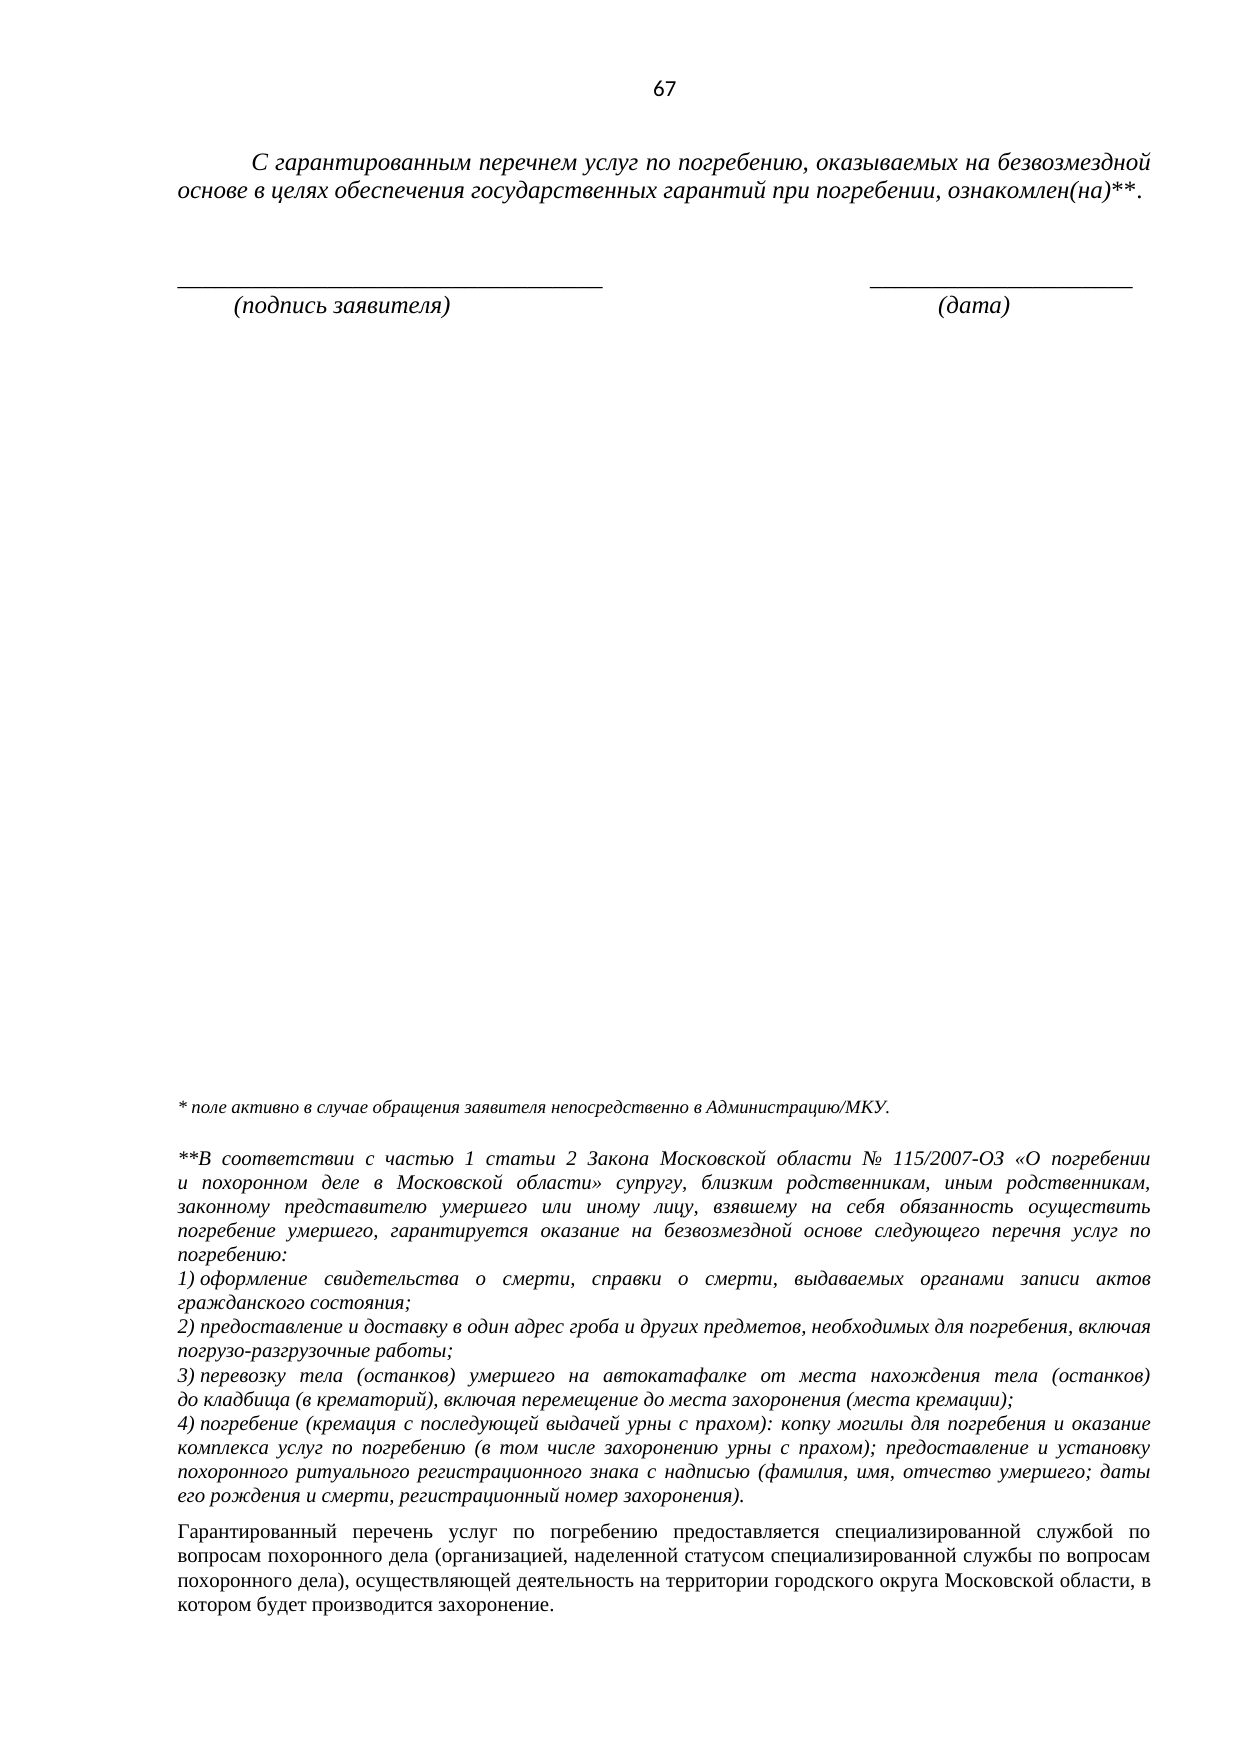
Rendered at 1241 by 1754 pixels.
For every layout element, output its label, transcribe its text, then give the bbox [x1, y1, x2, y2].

text __________________________________ _____________________ [177, 262, 1152, 291]
text 1) оформление свидетельства о смерти, справки о смерти, выдаваемых органами записи актов гражданского состояния; [177, 1266, 1152, 1314]
text  С гарантированным перечнем услуг по погребению, оказываемых на безвозмездной основе в целях обеспечения государственных гарантий при погребении, ознакомлен(на)**. [177, 147, 1152, 204]
text 2) предоставление и доставку в один адрес гроба и других предметов, необходимых для погребения, включая погрузо-разгрузочные работы; [177, 1314, 1152, 1362]
text 3) перевозку тела (останков) умершего на автокатафалке от места нахождения тела (останков) до кладбища (в крематорий), включая перемещение до места захоронения (места кремации); [177, 1362, 1152, 1411]
text (подпись заявителя) (дата) [177, 291, 1152, 319]
text 4) погребение (кремация с последующей выдачей урны с прахом): копку могилы для погребения и оказание комплекса услуг по погребению (в том числе захоронению урны с прахом); предоставление и установку похоронного ритуального регистрационного знака с надписью (фамилия, имя, отчество умершего; даты его рождения и смерти, регистрационный номер захоронения). [177, 1411, 1152, 1507]
text **В соответствии с частью 1 статьи 2 Закона Московской области № 115/2007-ОЗ «О погребении и похоронном деле в Московской области» супругу, близким родственникам, иным родственникам, законному представителю умершего или иному лицу, взявшему на себя обязанность осуществить погребение умершего, гарантируется оказание на безвозмездной основе следующего перечня услуг по погребению: [177, 1146, 1152, 1266]
text Гарантированный перечень услуг по погребению предоставляется специализированной службой по вопросам похоронного дела (организацией, наделенной статусом специализированной службы по вопросам похоронного дела), осуществляющей деятельность на территории городского округа Московской области, в котором будет производится захоронение. [177, 1519, 1152, 1616]
text * поле активно в случае обращения заявителя непосредственно в Администрацию/МКУ. [177, 1096, 1152, 1117]
